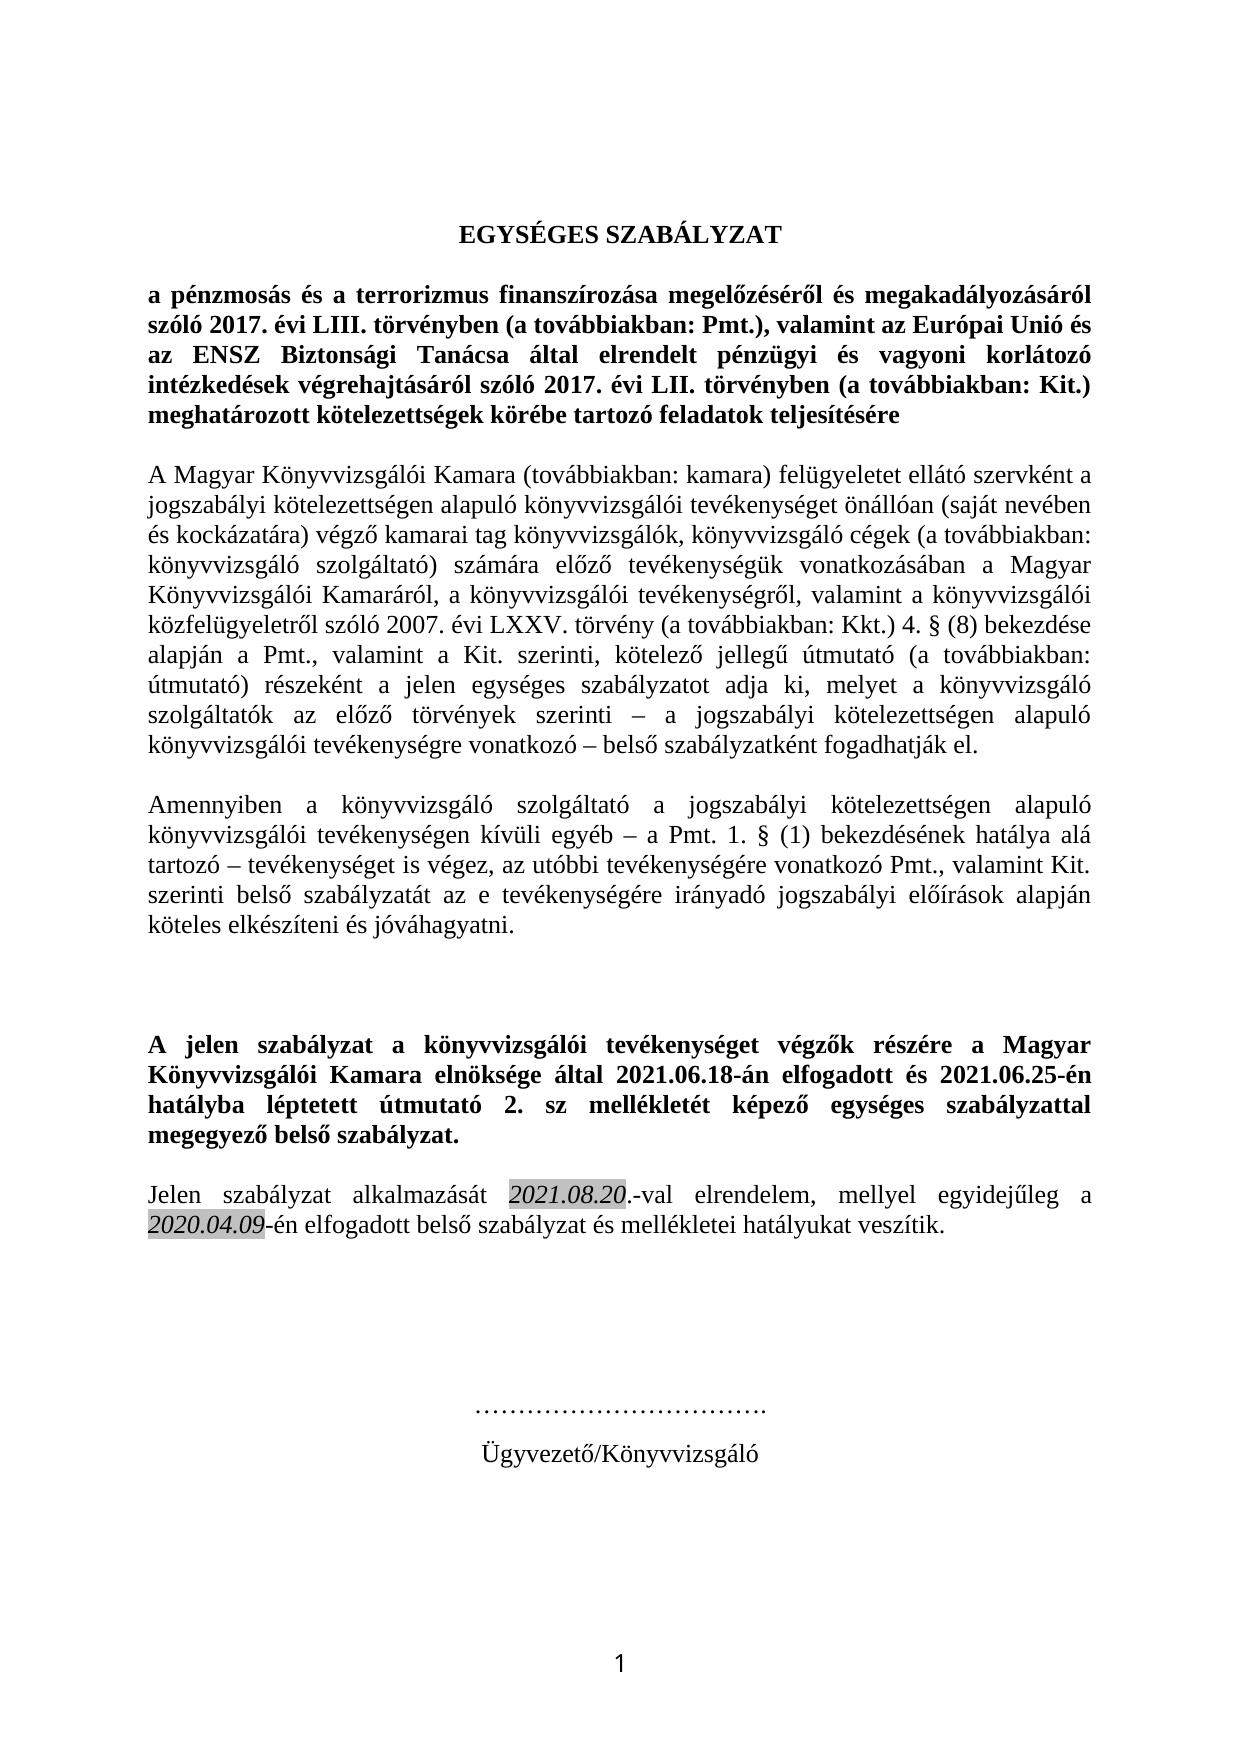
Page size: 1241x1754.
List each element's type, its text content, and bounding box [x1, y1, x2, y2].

text Jelen szabályzat alkalmazását 2021.08.20.-val elrendelem, mellyel egyidejűleg a 2020.04.09-én elfogadott belső szabályzat és mellékletei hatályukat veszítik. [148, 1179, 1093, 1239]
text EGYSÉGES SZABÁLYZAT [148, 219, 1093, 249]
text A Magyar Könyvvizsgálói Kamara (továbbiakban: kamara) felügyeletet ellátó szervként a jogszabályi kötelezettségen alapuló könyvvizsgálói tevékenységet önállóan (saját nevében és kockázatára) végző kamarai tag könyvvizsgálók, könyvvizsgáló cégek (a továbbiakban: könyvvizsgáló szolgáltató) számára előző tevékenységük vonatkozásában a Magyar Könyvvizsgálói Kamaráról, a könyvvizsgálói tevékenységről, valamint a könyvvizsgálói közfelügyeletről szóló 2007. évi LXXV. törvény (a továbbiakban: Kkt.) 4. § (8) bekezdése alapján a Pmt., valamint a Kit. szerinti, kötelező jellegű útmutató (a továbbiakban: útmutató) részeként a jelen egységes szabályzatot adja ki, melyet a könyvvizsgáló szolgáltatók az előző törvények szerinti – a jogszabályi kötelezettségen alapuló könyvvizsgálói tevékenységre vonatkozó – belső szabályzatként fogadhatják el. [148, 459, 1093, 759]
text Ügyvezető/Könyvvizsgáló [148, 1438, 1093, 1468]
text A jelen szabályzat a könyvvizsgálói tevékenységet végzők részére a Magyar Könyvvizsgálói Kamara elnöksége által 2021.06.18-án elfogadott és 2021.06.25-én hatályba léptetett útmutató 2. sz mellékletét képező egységes szabályzattal megegyező belső szabályzat. [148, 1029, 1093, 1149]
text ……………………………. [148, 1389, 1093, 1419]
text a pénzmosás és a terrorizmus finanszírozása megelőzéséről és megakadályozásáról szóló 2017. évi LIII. törvényben (a továbbiakban: Pmt.), valamint az Európai Unió és az ENSZ Biztonsági Tanácsa által elrendelt pénzügyi és vagyoni korlátozó intézkedések végrehajtásáról szóló 2017. évi LII. törvényben (a továbbiakban: Kit.) meghatározott kötelezettségek körébe tartozó feladatok teljesítésére [148, 279, 1093, 429]
text Amennyiben a könyvvizsgáló szolgáltató a jogszabályi kötelezettségen alapuló könyvvizsgálói tevékenységen kívüli egyéb – a Pmt. 1. § (1) bekezdésének hatálya alá tartozó – tevékenységet is végez, az utóbbi tevékenységére vonatkozó Pmt., valamint Kit. szerinti belső szabályzatát az e tevékenységére irányadó jogszabályi előírások alapján köteles elkészíteni és jóváhagyatni. [148, 789, 1093, 939]
